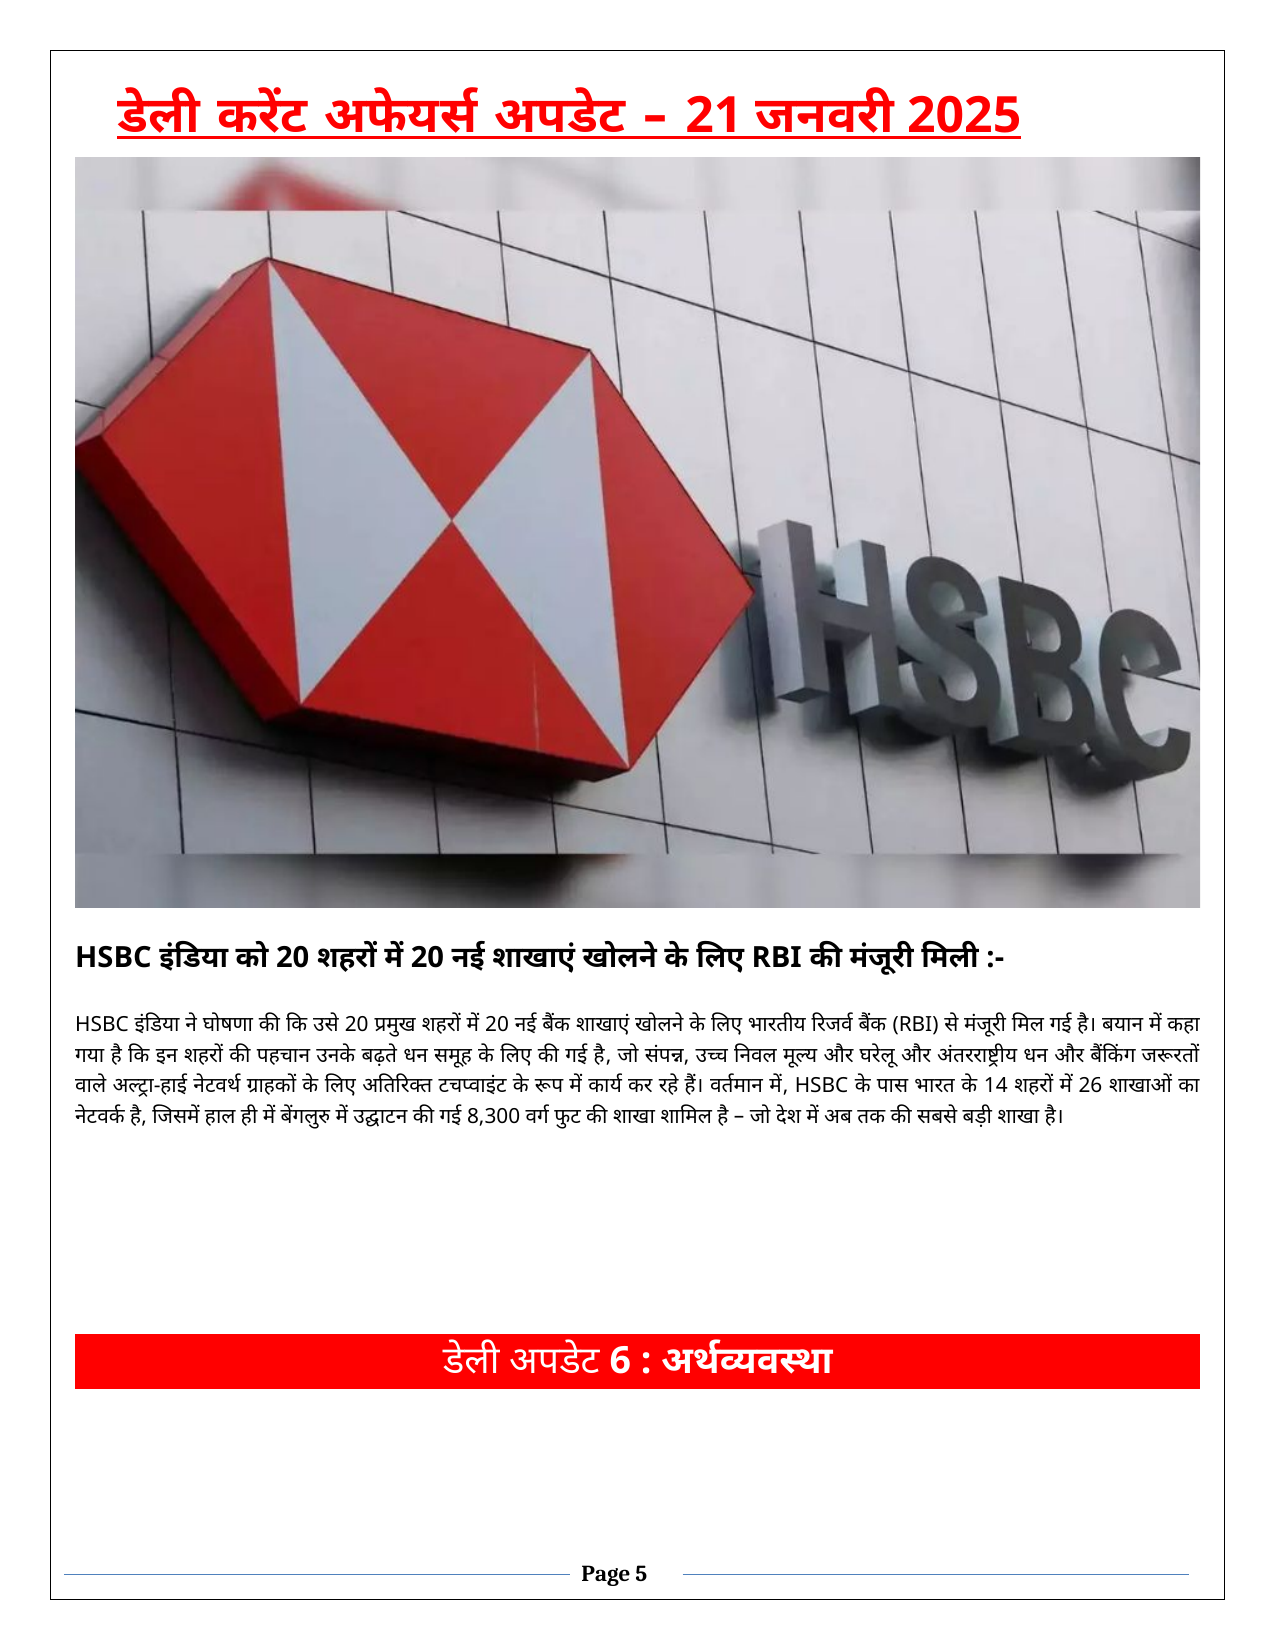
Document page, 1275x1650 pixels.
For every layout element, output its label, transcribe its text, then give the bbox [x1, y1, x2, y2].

text HSBC इंडिया को 20 शहरों में 20 नई शाखाएं खोलने के लिए RBI की मंजूरी मिली :- [75, 937, 1200, 980]
text HSBC इंडिया ने घोषणा की कि उसे 20 प्रमुख शहरों में 20 नई बैंक शाखाएं खोलने के लिए भारतीय रिजर्व बैंक (RBI) से मंजूरी मिल गई है। बयान में कहा गया है कि इन शहरों की पहचान उनके बढ़ते धन समूह के लिए की गई है, जो संपन्न, उच्च निवल मूल्य और घरेलू और अंतरराष्ट्रीय धन और बैंकिंग जरूरतों वाले अल्ट्रा-हाई नेटवर्थ ग्राहकों के लिए अतिरिक्त टचप्वाइंट के रूप में कार्य कर रहे हैं। वर्तमान में, HSBC के पास भारत के 14 शहरों में 26 शाखाओं का नेटवर्क है, जिसमें हाल ही में बेंगलुरु में उद्घाटन की गई 8,300 वर्ग फुट की शाखा शामिल है – जो देश में अब तक की सबसे बड़ी शाखा है। [75, 1009, 1200, 1132]
picture [75, 157, 1200, 908]
text डेली अपडेट 6 : अर्थव्यवस्था [75, 1334, 1200, 1389]
